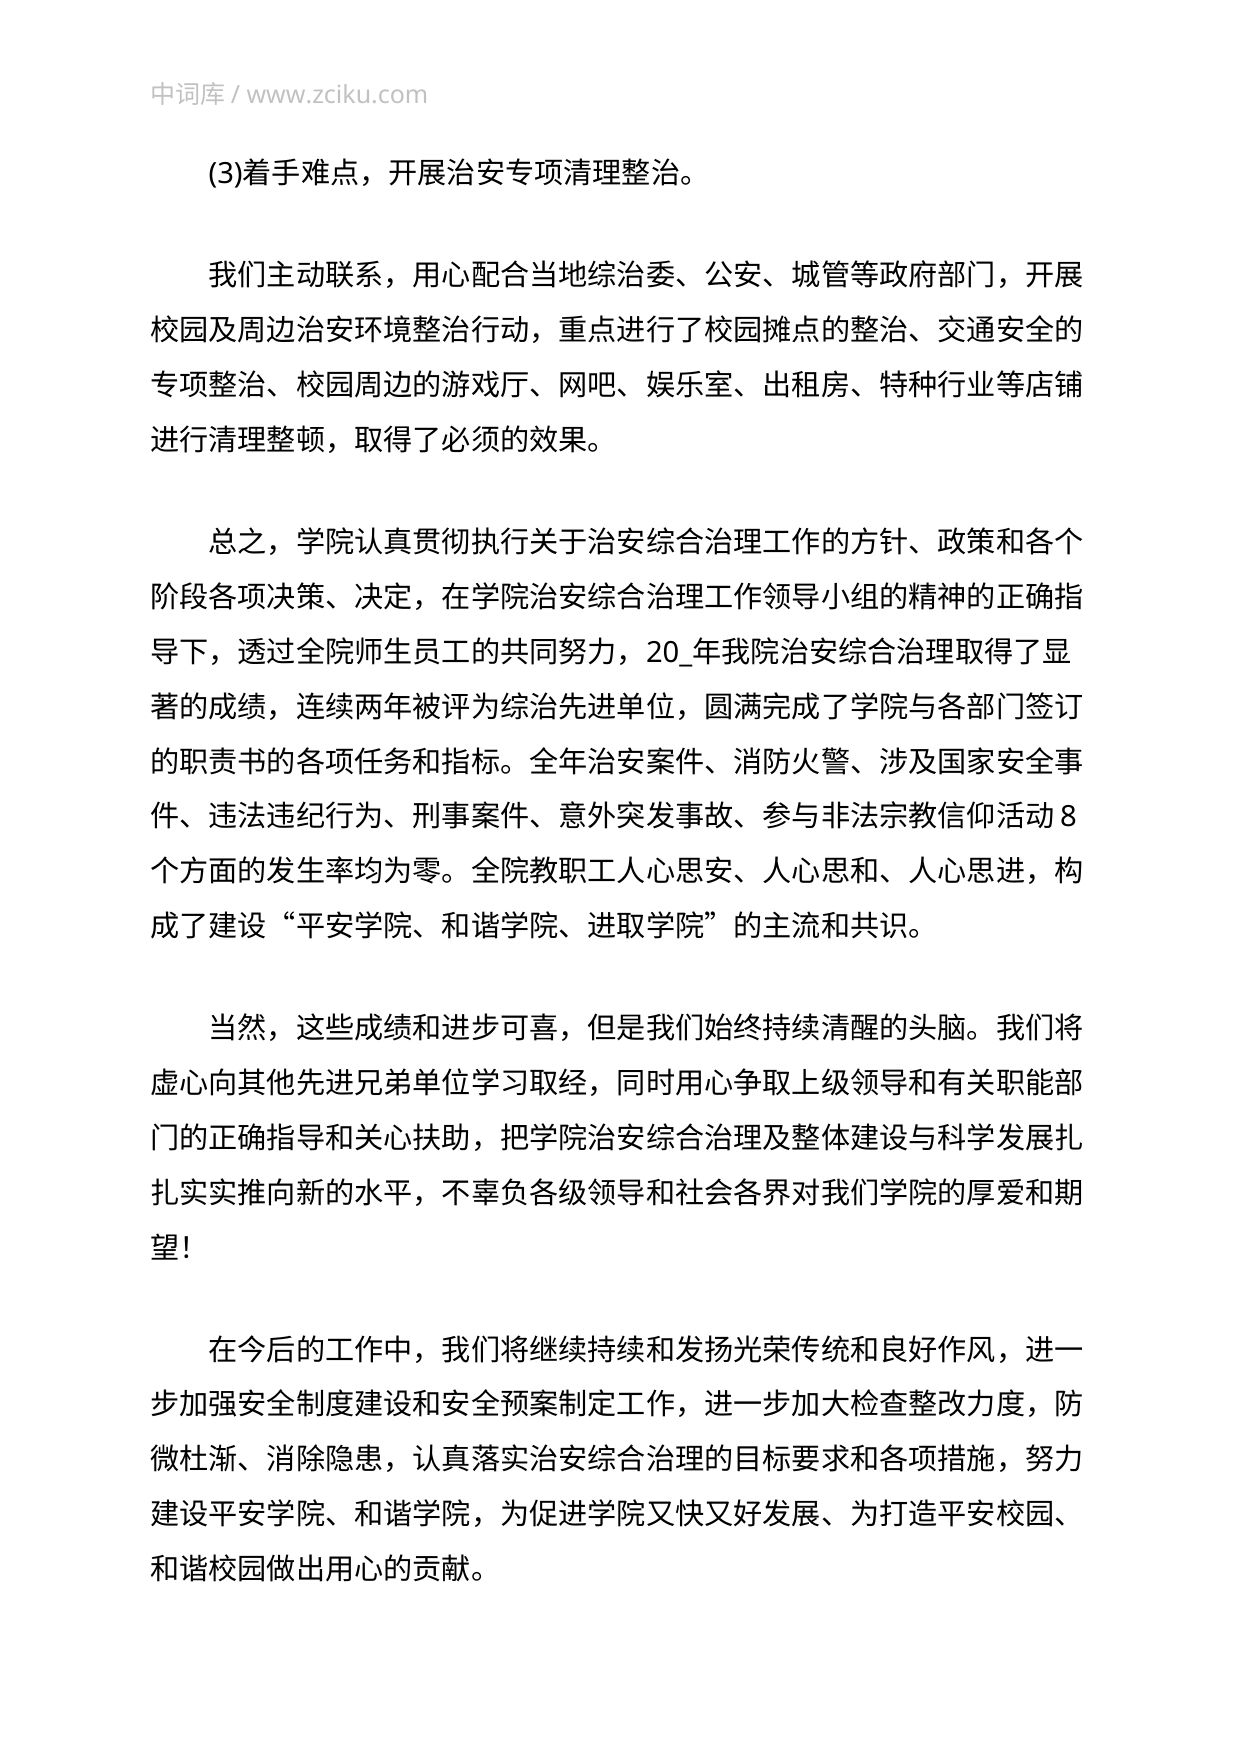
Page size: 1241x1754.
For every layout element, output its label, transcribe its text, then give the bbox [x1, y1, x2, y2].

text (3)着手难点，开展治安专项清理整治。 [150, 150, 1090, 192]
text 总之，学院认真贯彻执行关于治安综合治理工作的方针、政策和各个阶段各项决策、决定，在学院治安综合治理工作领导小组的精神的正确指导下，透过全院师生员工的共同努力，20_年我院治安综合治理取得了显著的成绩，连续两年被评为综治先进单位，圆满完成了学院与各部门签订的职责书的各项任务和指标。全年治安案件、消防火警、涉及国家安全事件、违法违纪行为、刑事案件、意外突发事故、参与非法宗教信仰活动8个方面的发生率均为零。全院教职工人心思安、人心思和、人心思进，构成了建设“平安学院、和谐学院、进取学院”的主流和共识。 [150, 518, 1090, 945]
text 我们主动联系，用心配合当地综治委、公安、城管等政府部门，开展校园及周边治安环境整治行动，重点进行了校园摊点的整治、交通安全的专项整治、校园周边的游戏厅、网吧、娱乐室、出租房、特种行业等店铺进行清理整顿，取得了必须的效果。 [150, 252, 1090, 459]
text 当然，这些成绩和进步可喜，但是我们始终持续清醒的头脑。我们将虚心向其他先进兄弟单位学习取经，同时用心争取上级领导和有关职能部门的正确指导和关心扶助，把学院治安综合治理及整体建设与科学发展扎扎实实推向新的水平，不辜负各级领导和社会各界对我们学院的厚爱和期望！ [150, 1005, 1090, 1267]
text 在今后的工作中，我们将继续持续和发扬光荣传统和良好作风，进一步加强安全制度建设和安全预案制定工作，进一步加大检查整改力度，防微杜渐、消除隐患，认真落实治安综合治理的目标要求和各项措施，努力建设平安学院、和谐学院，为促进学院又快又好发展、为打造平安校园、和谐校园做出用心的贡献。 [150, 1326, 1090, 1588]
